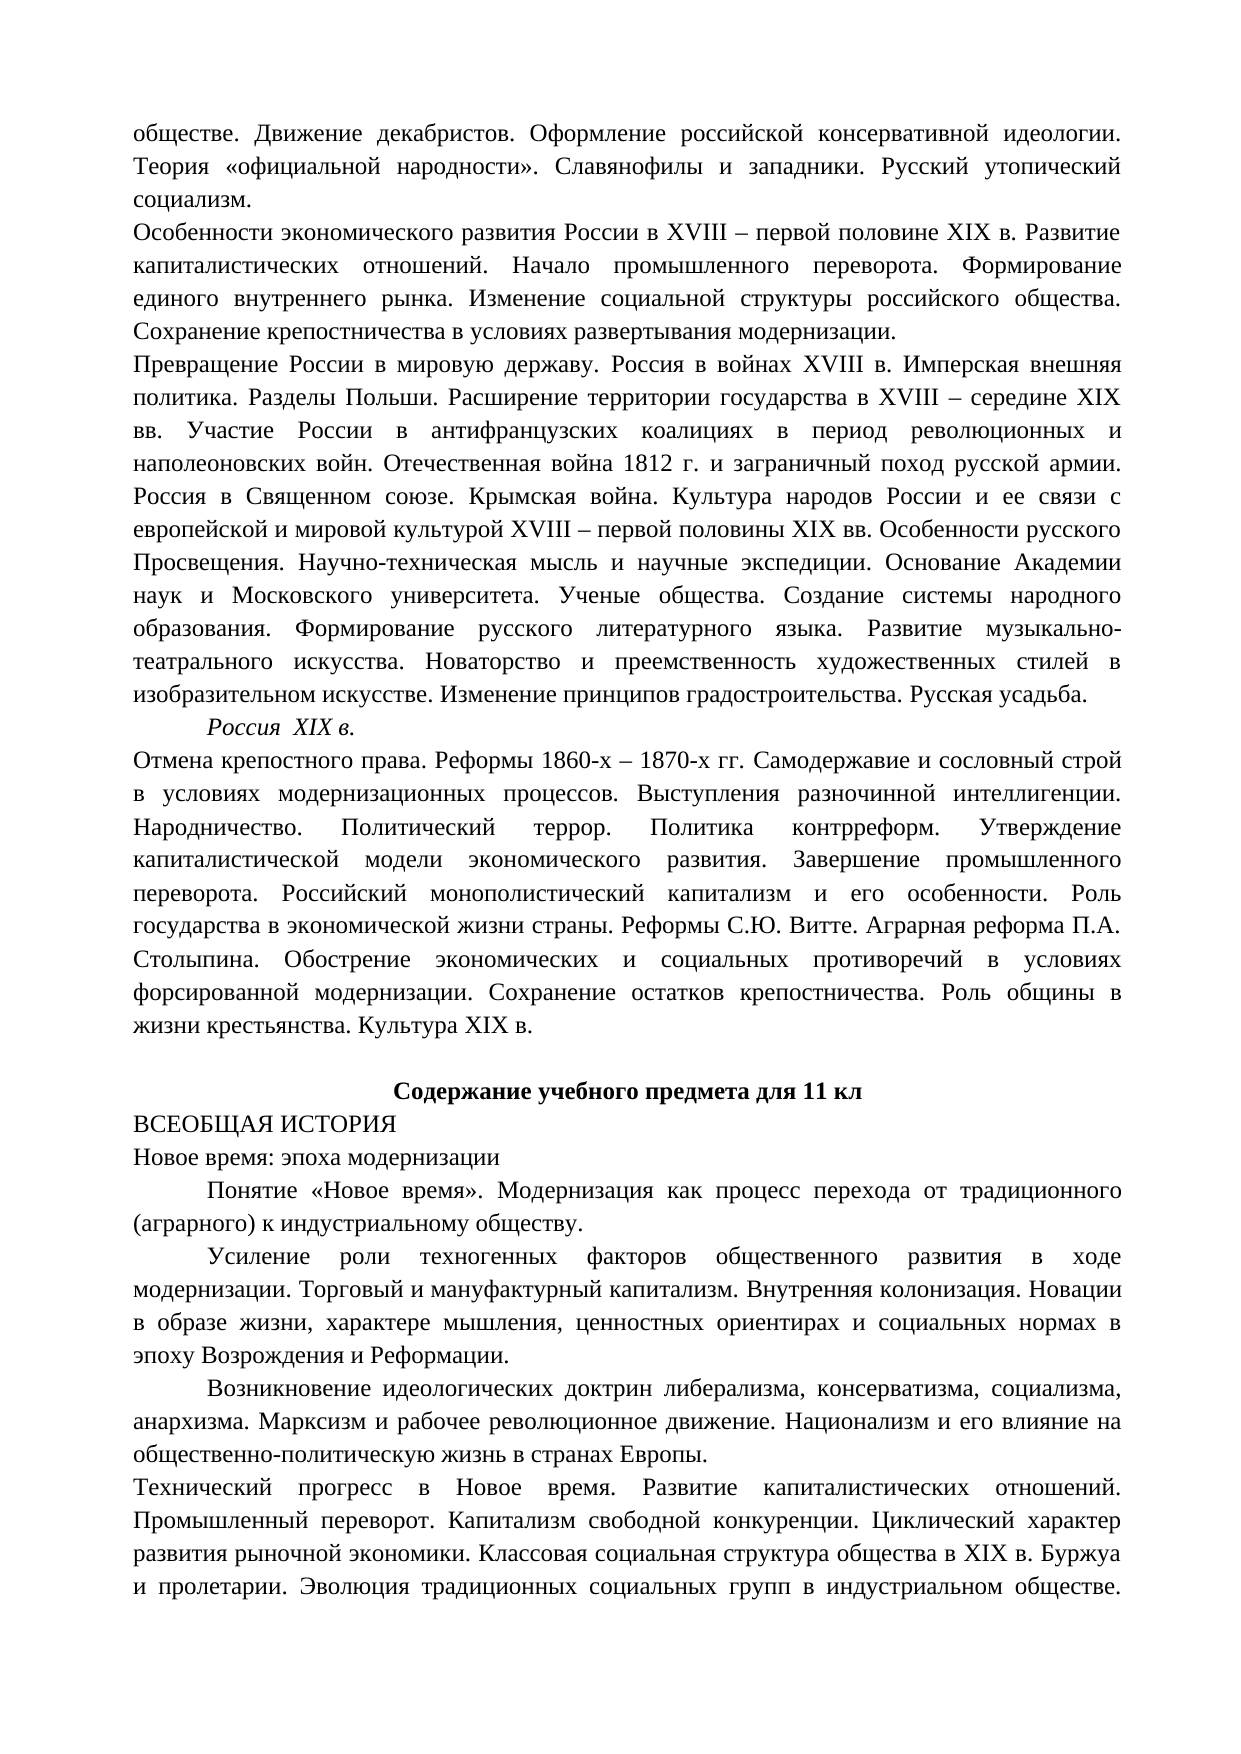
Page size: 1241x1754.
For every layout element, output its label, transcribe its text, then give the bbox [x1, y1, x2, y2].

text ВСЕОБЩАЯ ИСТОРИЯ [133, 1109, 1122, 1137]
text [133, 118, 1122, 213]
text Возникновение идеологических доктрин либерализма, консерватизма, социализма, анархизма. Марксизм и рабочее революционное движение. Национализм и его влияние на общественно-политическую жизнь в странах Европы. [133, 1373, 1122, 1468]
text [133, 1472, 1122, 1600]
text Превращение России в мировую державу. Россия в войнах XVIII в. Имперская внешняя политика. Разделы Польши. Расширение территории государства в XVIII – середине XIX вв. Участие России в антифранцузских коалициях в период революционных и наполеоновских войн. Отечественная война . и заграничный поход русской армии. Россия в Священном союзе. Крымская война. Культура народов России и ее связи с европейской и мировой культурой XVIII – первой половины XIX вв. Особенности русского Просвещения. Научно-техническая мысль и научные экспедиции. Основание Академии наук и Московского университета. Ученые общества. Создание системы народного образования. Формирование русского литературного языка. Развитие музыкально-театрального искусства. Новаторство и преемственность художественных стилей в изобразительном искусстве. Изменение принципов градостроительства. Русская усадьба. [133, 349, 1122, 708]
text Отмена крепостного права. Реформы 1860-х – 1870-х гг. Самодержавие и сословный строй в условиях модернизационных процессов. Выступления разночинной интеллигенции. Народничество. Политический террор. Политика контрреформ. Утверждение капиталистической модели экономического развития. Завершение промышленного переворота. Российский монополистический капитализм и его особенности. Роль государства в экономической жизни страны. Реформы С.Ю. Витте. Аграрная реформа П.А. Столыпина. Обострение экономических и социальных противоречий в условиях форсированной модернизации. Сохранение остатков крепостничества. Роль общины в жизни крестьянства. Культура XIX в. [133, 746, 1122, 1038]
text Россия XIX в. [133, 712, 1122, 741]
text Новое время: эпоха модернизации [133, 1142, 1122, 1171]
text Понятие «Новое время». Модернизация как процесс перехода от традиционного (аграрного) к индустриальному обществу. [133, 1175, 1122, 1237]
text Особенности экономического развития России в XVIII – первой половине XIX в. Развитие капиталистических отношений. Начало промышленного переворота. Формирование единого внутреннего рынка. Изменение социальной структуры российского общества. Сохранение крепостничества в условиях развертывания модернизации. [133, 217, 1122, 345]
text Усиление роли техногенных факторов общественного развития в ходе модернизации. Торговый и мануфактурный капитализм. Внутренняя колонизация. Новации в образе жизни, характере мышления, ценностных ориентирах и социальных нормах в эпоху Возрождения и Реформации. [133, 1241, 1122, 1369]
text Содержание учебного предмета для 11 кл [133, 1076, 1122, 1104]
